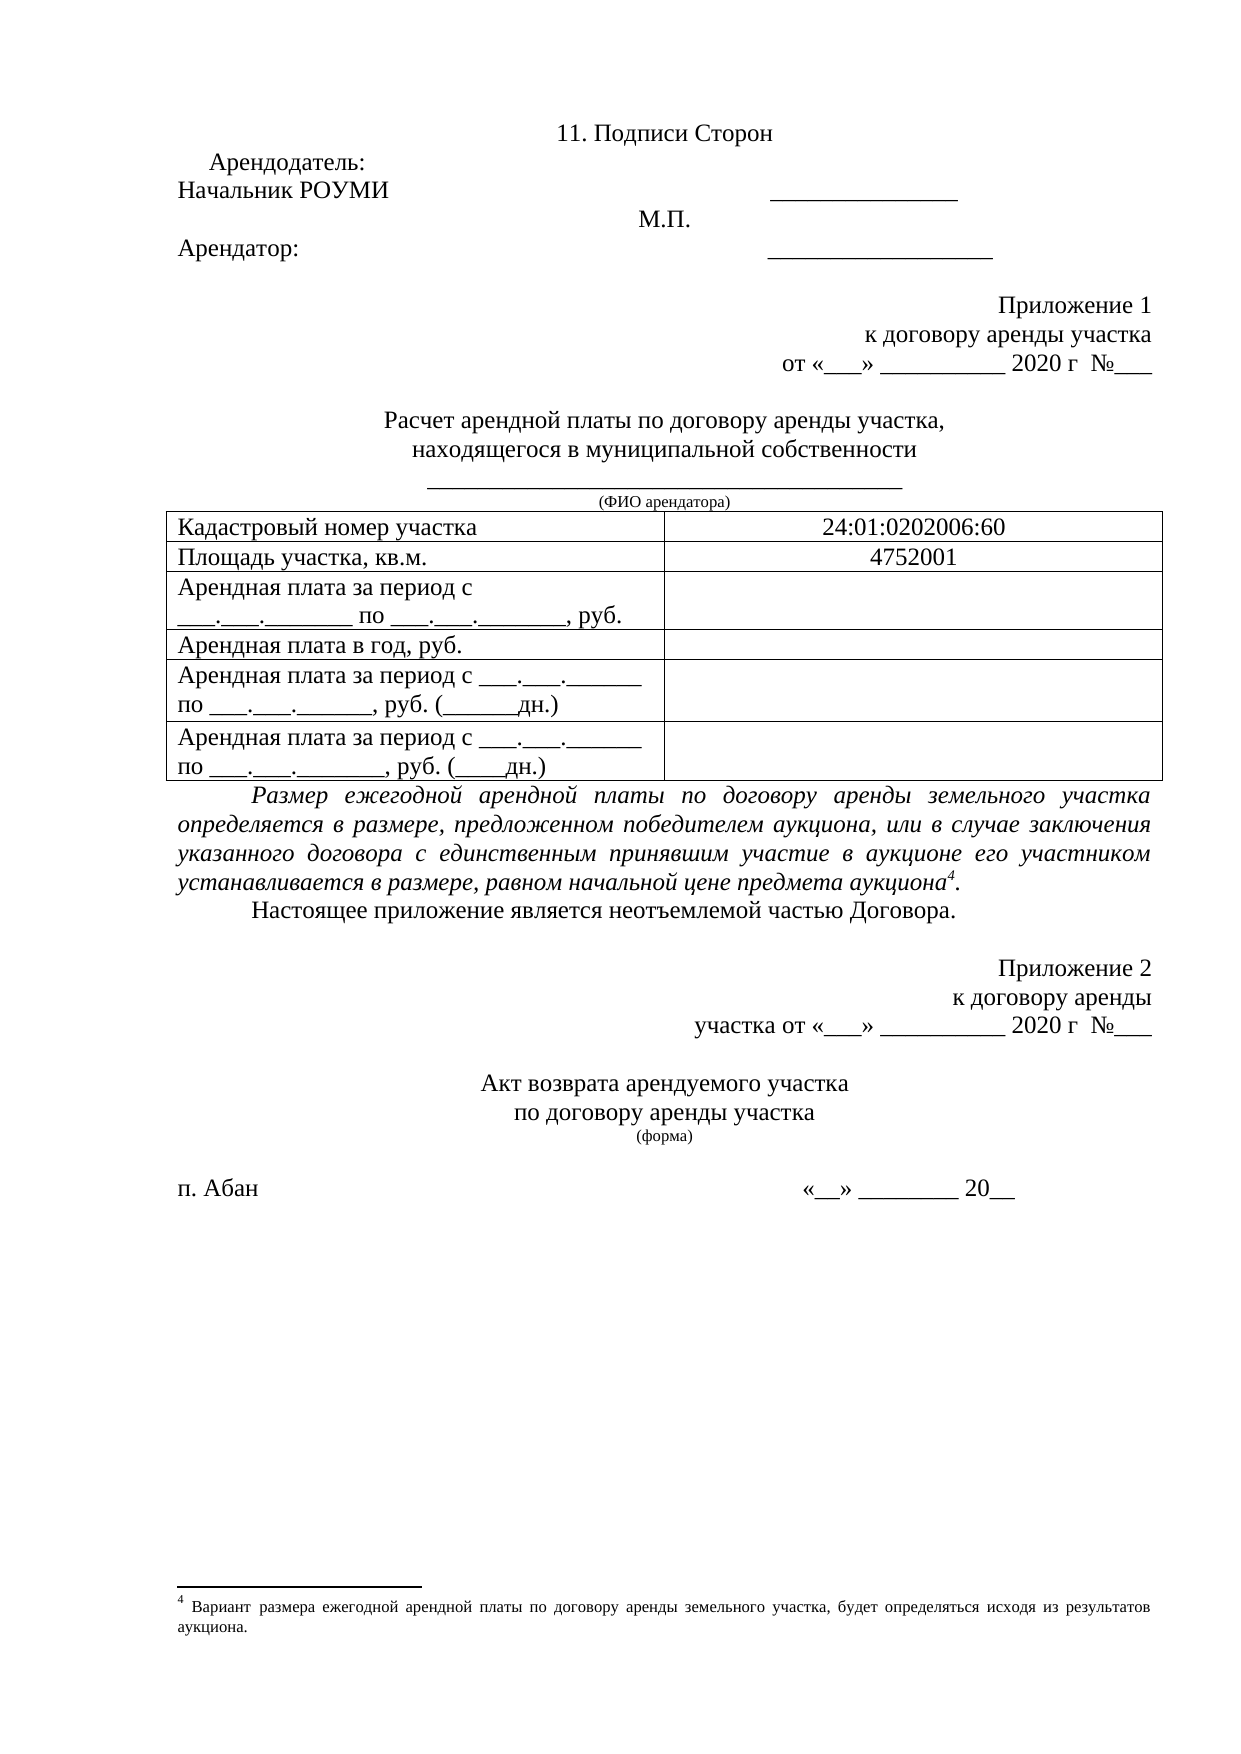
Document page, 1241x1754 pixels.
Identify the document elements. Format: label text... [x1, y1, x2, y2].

table_cell 4752001 [665, 542, 1162, 571]
table_header 24:01:0202006:60 [665, 512, 1162, 541]
text М.П. [177, 204, 1152, 233]
text Арендатор: __________________ [177, 233, 1152, 262]
text Настоящее приложение является неотъемлемой частью Договора. [177, 896, 1152, 924]
text Приложение 2 [177, 953, 1152, 982]
table_cell [665, 722, 1162, 779]
table_cell Арендная плата в год, руб. [167, 630, 664, 659]
text к договору аренды [177, 982, 1152, 1011]
table_cell Арендная плата за период с ___.___.______ по ___.___.______, руб. (______дн.) [167, 660, 664, 721]
text ______________________________________ [177, 463, 1152, 492]
text находящегося в муниципальной собственности [177, 434, 1152, 463]
text по договору аренды участка [177, 1097, 1152, 1126]
text от «___» __________ 2020 г №___ [177, 348, 1152, 377]
table_cell Арендная плата за период с ___.___._______ по ___.___._______, руб. [167, 572, 664, 629]
table_cell [665, 630, 1162, 659]
text Приложение 1 [177, 291, 1152, 319]
text Акт возврата арендуемого участка [177, 1068, 1152, 1097]
text к договору аренды участка [177, 319, 1152, 348]
table_cell Арендная плата за период с ___.___.______ по ___.___._______, руб. (____дн.) [167, 722, 664, 779]
text Расчет арендной платы по договору аренды участка, [177, 406, 1152, 434]
text Начальник РОУМИ _______________ [177, 176, 1152, 204]
table_header Кадастровый номер участка [167, 512, 664, 541]
text 11. Подписи Сторон [177, 118, 1152, 147]
table_cell [665, 572, 1162, 629]
text Размер ежегодной арендной платы по договору аренды земельного участка определяется в размере, предложенном победителем аукциона, или в случае заключения указанного договора с единственным принявшим участие в аукционе его участником устанавливается в размере, равном начальной цене предмета аукциона. [177, 781, 1152, 896]
text участка от «___» __________ 2020 г №___ [177, 1011, 1152, 1039]
text (форма) [177, 1126, 1152, 1145]
table_cell [665, 660, 1162, 721]
text п. Абан «__» ________ 20__ [177, 1173, 1152, 1202]
text (ФИО арендатора) [177, 492, 1152, 511]
table_cell Площадь участка, кв.м. [167, 542, 664, 571]
text Арендодатель: [177, 147, 1152, 176]
